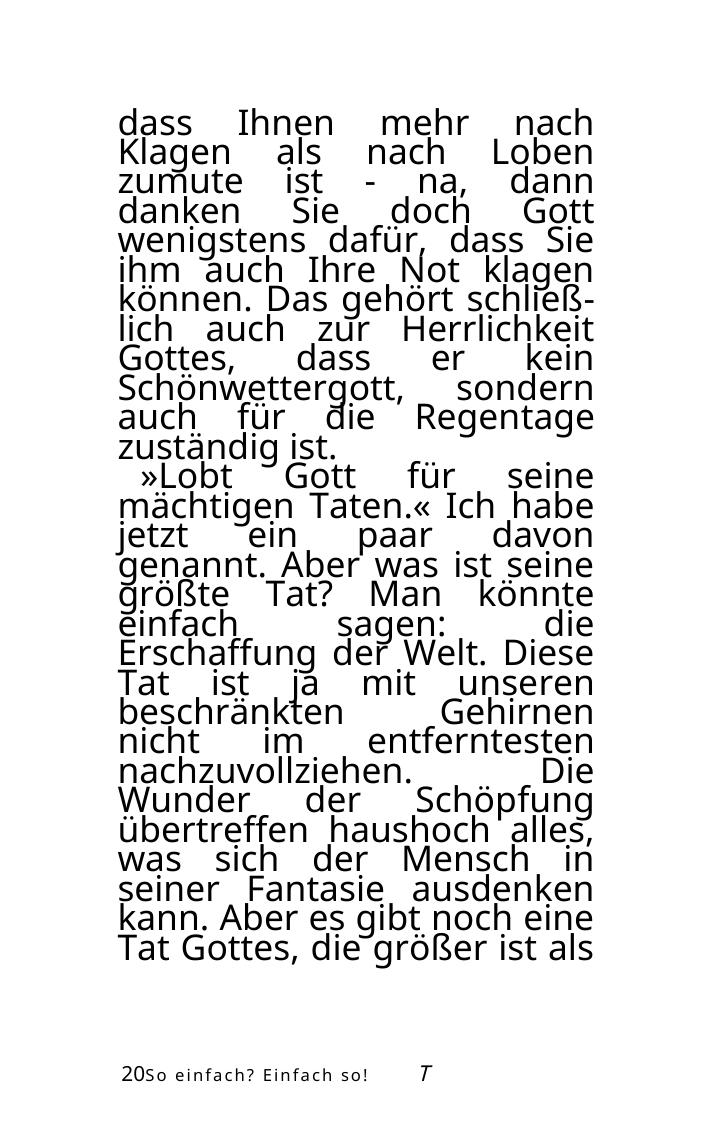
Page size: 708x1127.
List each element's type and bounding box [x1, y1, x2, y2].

text [117, 465, 595, 966]
text [117, 111, 595, 465]
